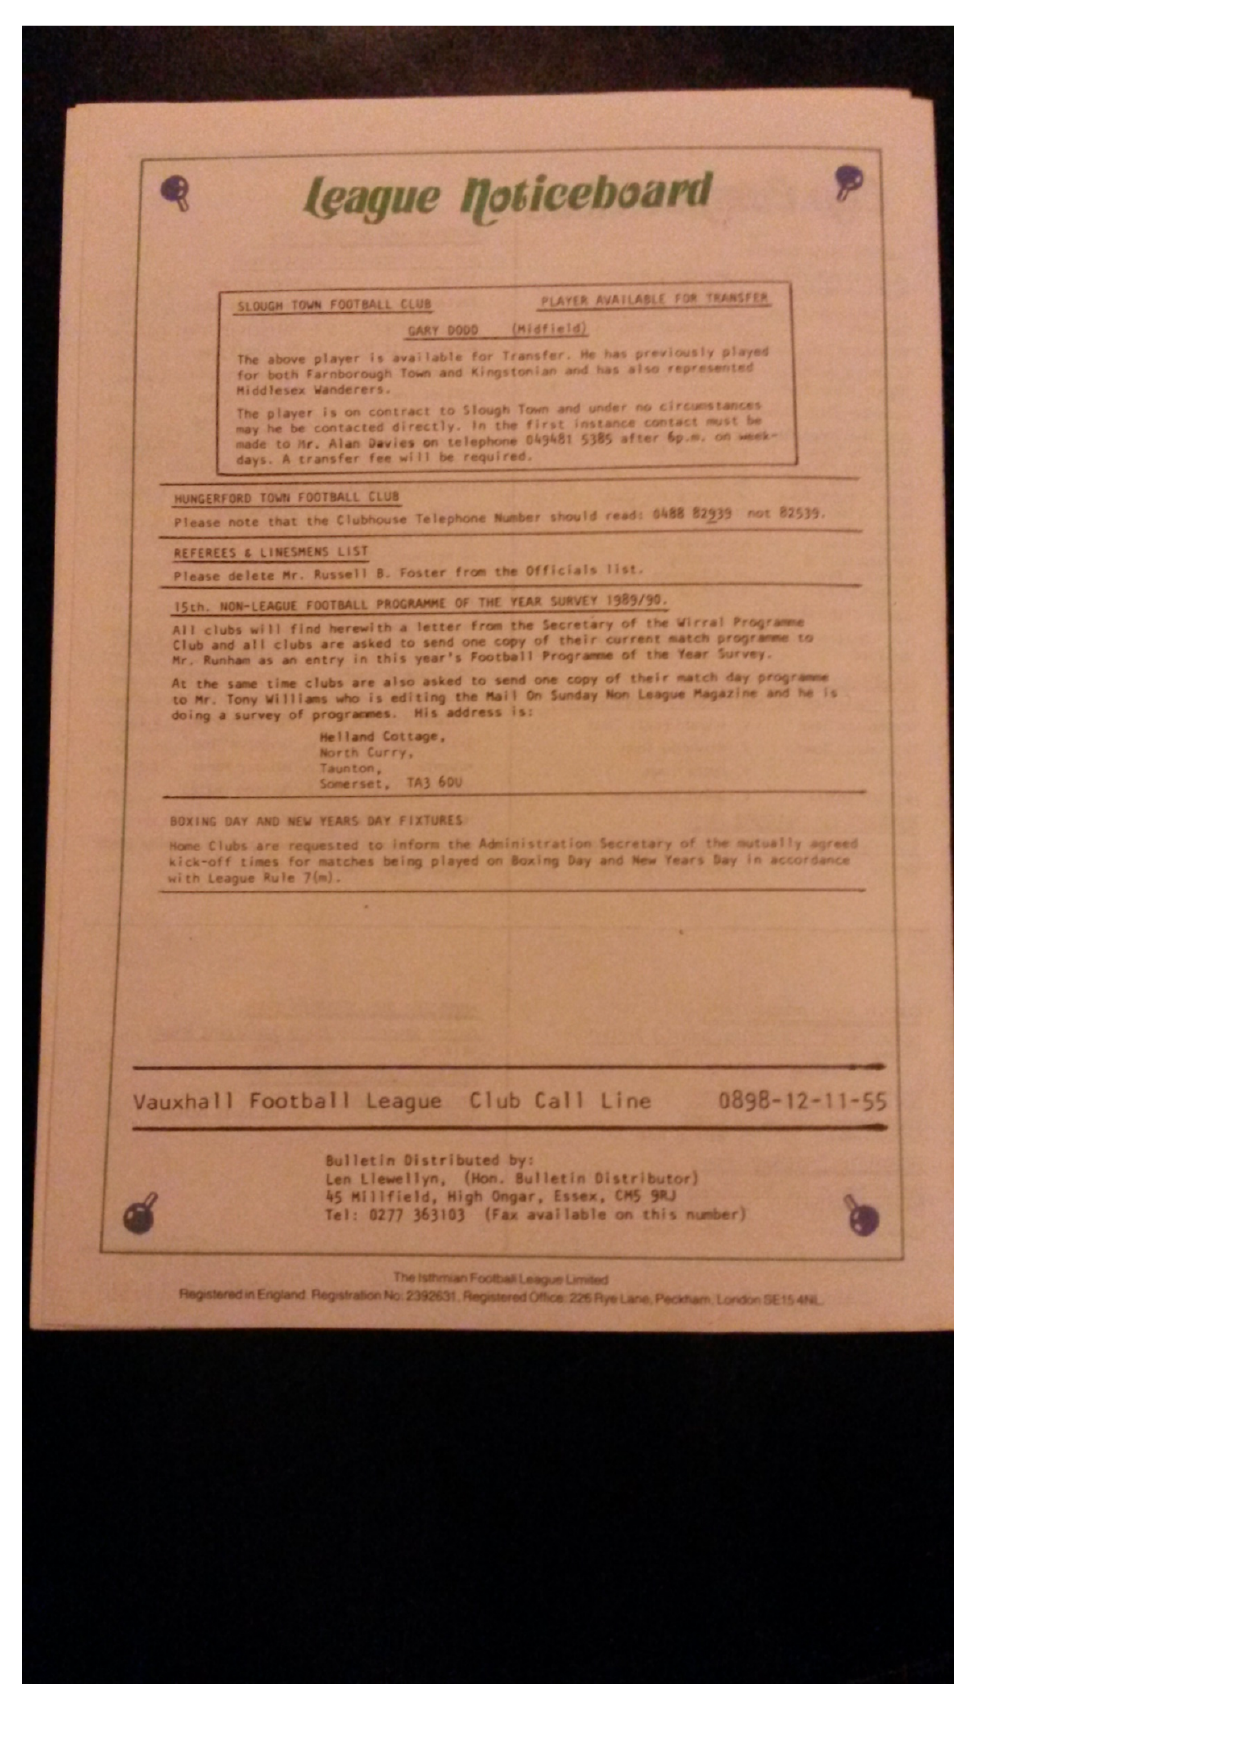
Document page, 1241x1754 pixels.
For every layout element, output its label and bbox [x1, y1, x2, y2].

picture [23, 28, 954, 1684]
